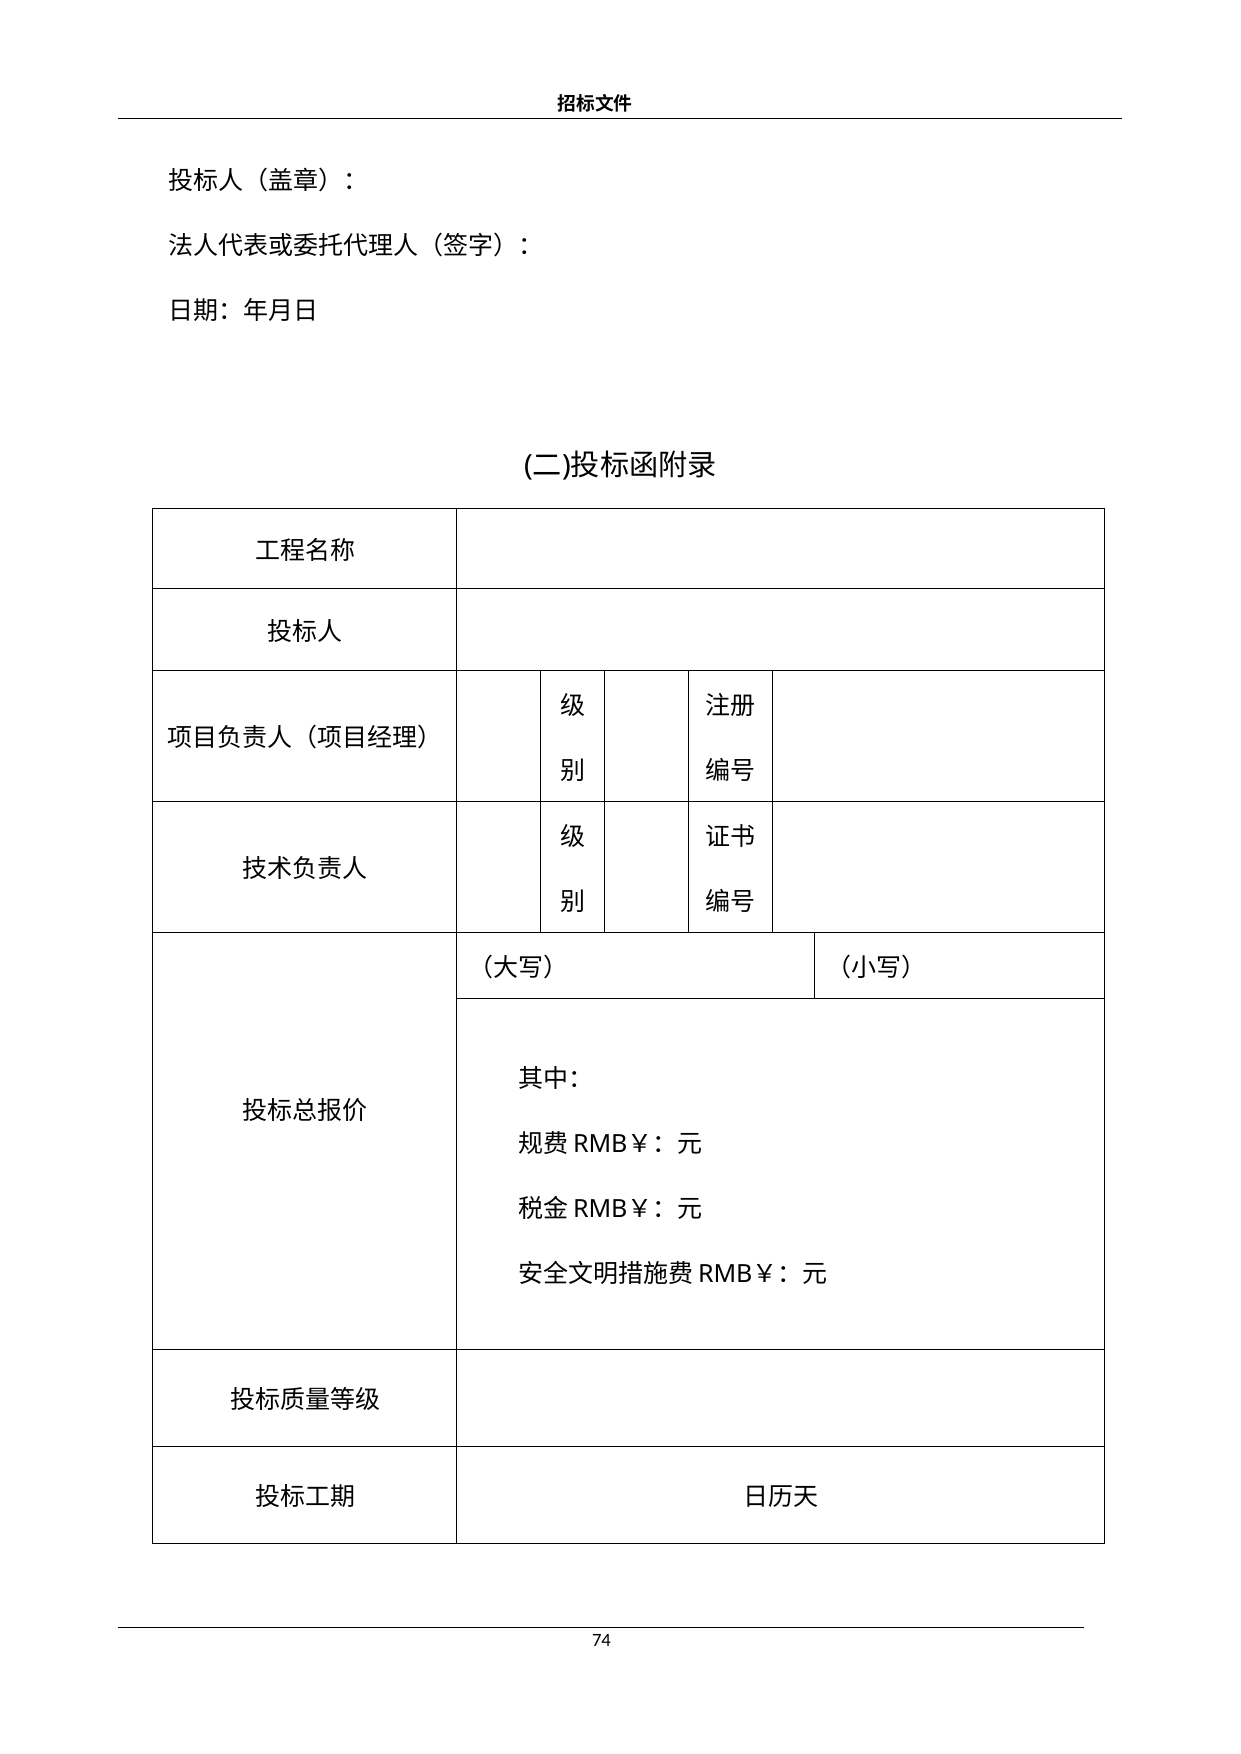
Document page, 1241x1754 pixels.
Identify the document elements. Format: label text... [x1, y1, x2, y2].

text 日期：年月日 [118, 276, 1122, 341]
table_cell （小写） [815, 933, 1104, 998]
table_cell 项目负责人（项目经理） [153, 671, 456, 801]
table_cell 级别 [541, 802, 604, 932]
table_cell 其中： 规费RMB￥：元 税金RMB￥：元 安全文明措施费RMB￥：元 [457, 999, 1104, 1349]
table_cell 注册编号 [689, 671, 772, 801]
table_cell 级别 [541, 671, 604, 801]
table_cell 投标人 [153, 589, 456, 670]
table_header 工程名称 [153, 509, 456, 588]
table_cell 证书编号 [689, 802, 772, 932]
table_cell 投标质量等级 [153, 1350, 456, 1446]
table_cell [457, 589, 1104, 670]
table_cell （大写） [457, 933, 814, 998]
table_cell 投标工期 [153, 1447, 456, 1543]
table_cell [457, 802, 540, 932]
table_cell 投标总报价 [153, 933, 456, 1349]
text (二)投标函附录 [118, 431, 1122, 496]
table_cell 技术负责人 [153, 802, 456, 932]
table_cell [605, 671, 688, 801]
table_cell 日历天 [457, 1447, 1104, 1543]
table_header [457, 509, 1104, 588]
text 法人代表或委托代理人（签字）： [118, 211, 1122, 276]
text 投标人（盖章）： [118, 146, 1122, 211]
table_cell [773, 671, 1104, 801]
table_cell [457, 1350, 1104, 1446]
table_cell [605, 802, 688, 932]
table_cell [457, 671, 540, 801]
table_cell [773, 802, 1104, 932]
